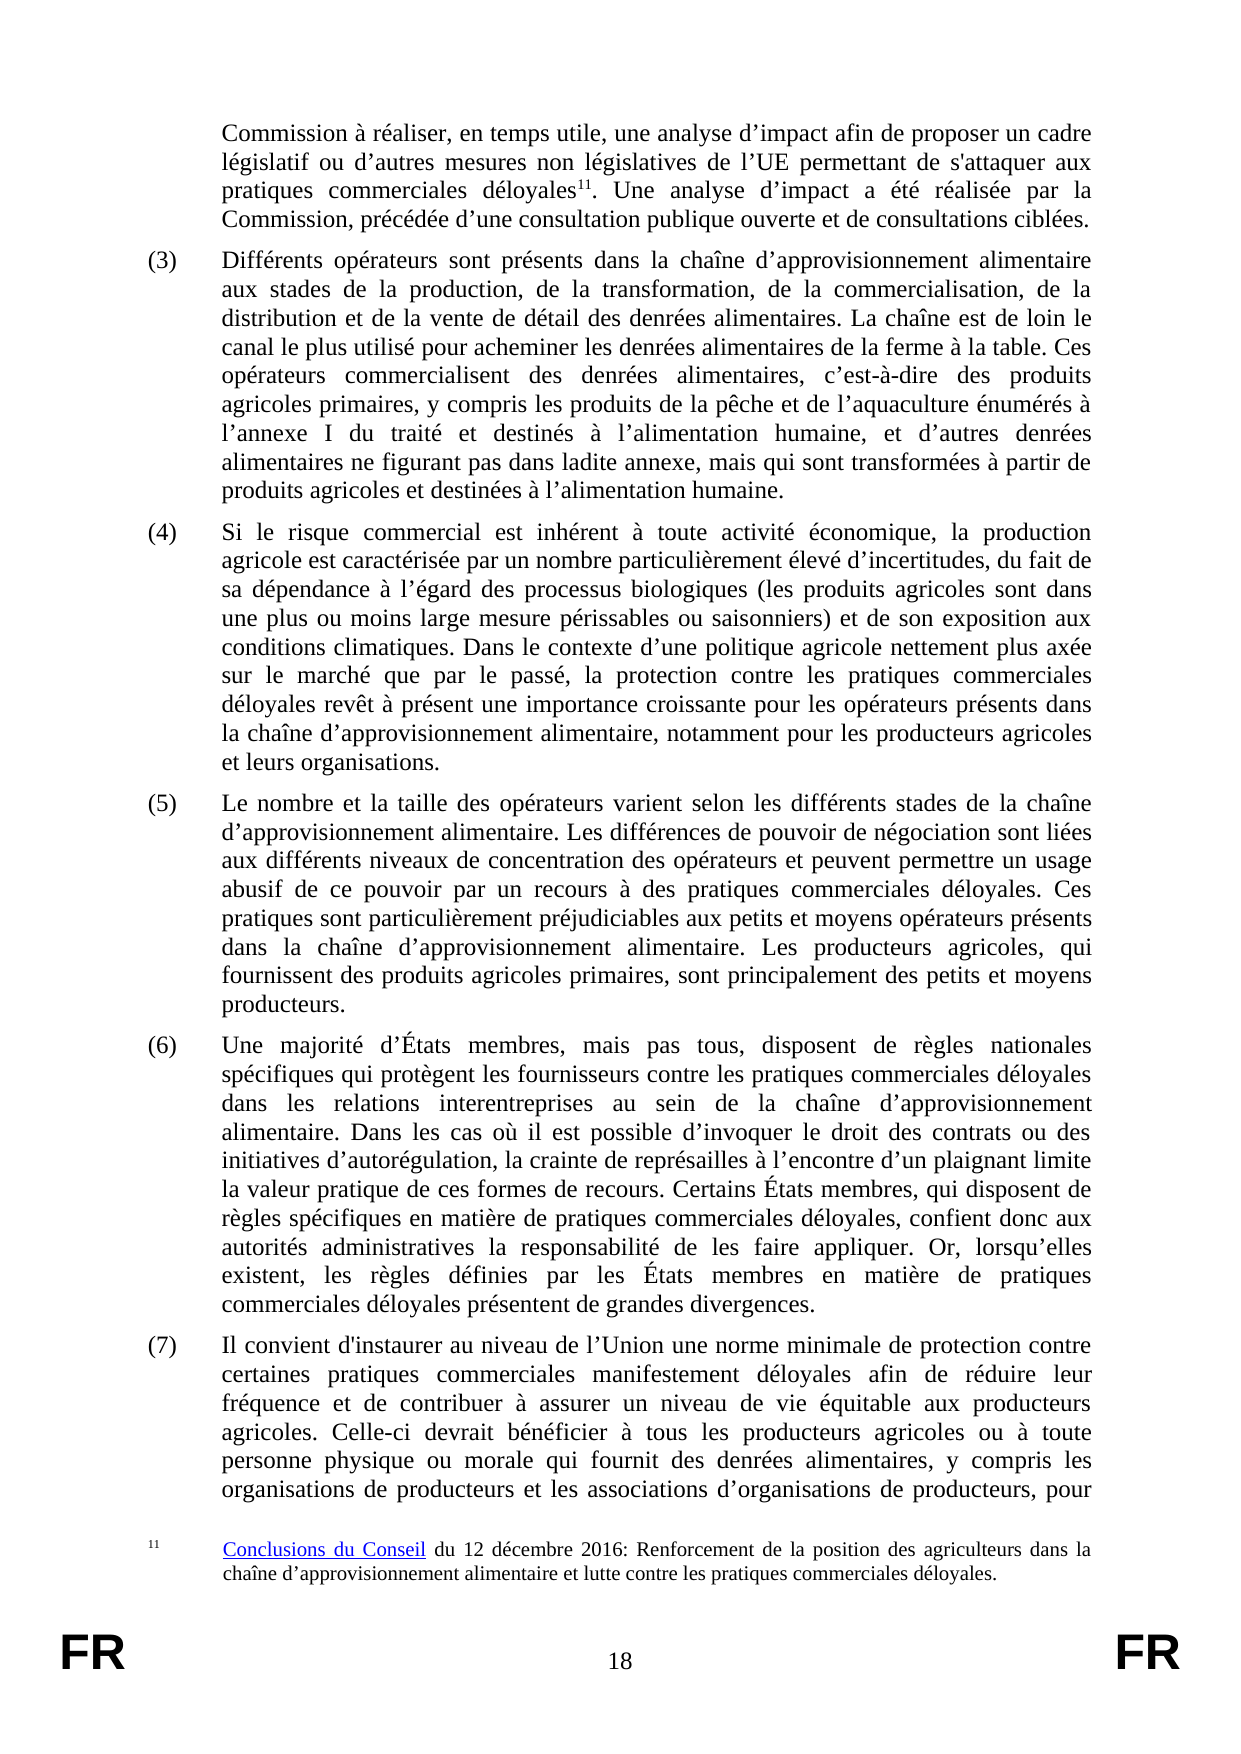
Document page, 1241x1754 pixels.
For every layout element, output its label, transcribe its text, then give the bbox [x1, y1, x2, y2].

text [148, 1331, 1093, 1503]
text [148, 118, 1093, 233]
text (3) Différents opérateurs sont présents dans la chaîne d’approvisionnement alimentaire aux stades de la production, de la transformation, de la commercialisation, de la distribution et de la vente de détail des denrées alimentaires. La chaîne est de loin le canal le plus utilisé pour acheminer les denrées alimentaires de la ferme à la table. Ces opérateurs commercialisent des denrées alimentaires, c’est-à-dire des produits agricoles primaires, y compris les produits de la pêche et de l’aquaculture énumérés à l’annexe I du traité et destinés à l’alimentation humaine, et d’autres denrées alimentaires ne figurant pas dans ladite annexe, mais qui sont transformées à partir de produits agricoles et destinées à l’alimentation humaine. [148, 246, 1093, 504]
text (4) Si le risque commercial est inhérent à toute activité économique, la production agricole est caractérisée par un nombre particulièrement élevé d’incertitudes, du fait de sa dépendance à l’égard des processus biologiques (les produits agricoles sont dans une plus ou moins large mesure périssables ou saisonniers) et de son exposition aux conditions climatiques. Dans le contexte d’une politique agricole nettement plus axée sur le marché que par le passé, la protection contre les pratiques commerciales déloyales revêt à présent une importance croissante pour les opérateurs présents dans la chaîne d’approvisionnement alimentaire, notamment pour les producteurs agricoles et leurs organisations. [148, 517, 1093, 776]
text (6) Une majorité d’États membres, mais pas tous, disposent de règles nationales spécifiques qui protègent les fournisseurs contre les pratiques commerciales déloyales dans les relations interentreprises au sein de la chaîne d’approvisionnement alimentaire. Dans les cas où il est possible d’invoquer le droit des contrats ou des initiatives d’autorégulation, la crainte de représailles à l’encontre d’un plaignant limite la valeur pratique de ces formes de recours. Certains États membres, qui disposent de règles spécifiques en matière de pratiques commerciales déloyales, confient donc aux autorités administratives la responsabilité de les faire appliquer. Or, lorsqu’elles existent, les règles définies par les États membres en matière de pratiques commerciales déloyales présentent de grandes divergences. [148, 1031, 1093, 1318]
text (5) Le nombre et la taille des opérateurs varient selon les différents stades de la chaîne d’approvisionnement alimentaire. Les différences de pouvoir de négociation sont liées aux différents niveaux de concentration des opérateurs et peuvent permettre un usage abusif de ce pouvoir par un recours à des pratiques commerciales déloyales. Ces pratiques sont particulièrement préjudiciables aux petits et moyens opérateurs présents dans la chaîne d’approvisionnement alimentaire. Les producteurs agricoles, qui fournissent des produits agricoles primaires, sont principalement des petits et moyens producteurs. [148, 788, 1093, 1018]
